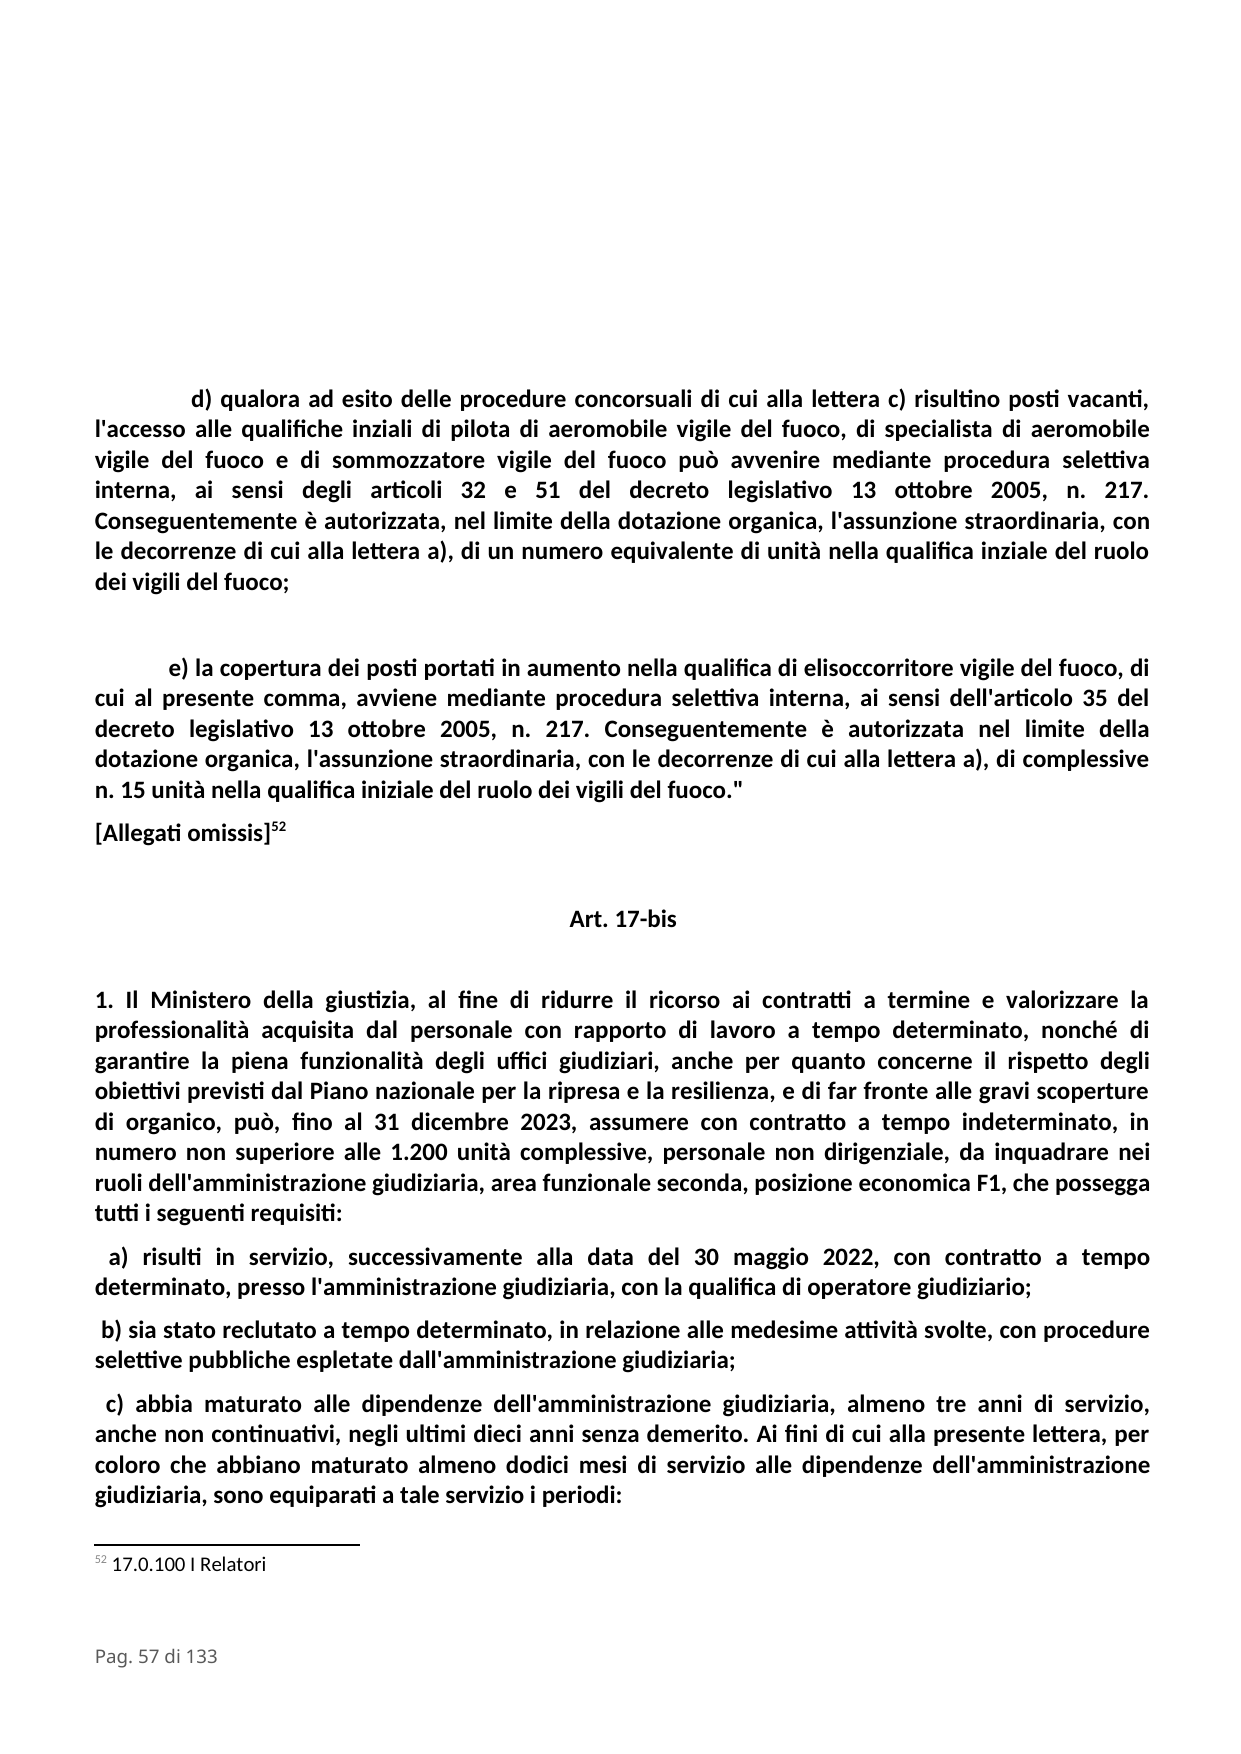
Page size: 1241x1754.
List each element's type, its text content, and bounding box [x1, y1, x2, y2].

text a) risulti in servizio, successivamente alla data del 30 maggio 2022, con contratto a tempo determinato, presso l'amministrazione giudiziaria, con la qualifica di operatore giudiziario; [94, 1241, 1152, 1302]
text b) sia stato reclutato a tempo determinato, in relazione alle medesime attività svolte, con procedure selettive pubbliche espletate dall'amministrazione giudiziaria; [94, 1314, 1152, 1375]
text 1. Il Ministero della giustizia, al fine di ridurre il ricorso ai contratti a termine e valorizzare la professionalità acquisita dal personale con rapporto di lavoro a tempo determinato, nonché di garantire la piena funzionalità degli uffici giudiziari, anche per quanto concerne il rispetto degli obiettivi previsti dal Piano nazionale per la ripresa e la resilienza, e di far fronte alle gravi scoperture di organico, può, fino al 31 dicembre 2023, assumere con contratto a tempo indeterminato, in numero non superiore alle 1.200 unità complessive, personale non dirigenziale, da inquadrare nei ruoli dell'amministrazione giudiziaria, area funzionale seconda, posizione economica F1, che possegga tutti i seguenti requisiti: [94, 984, 1152, 1228]
text Art. 17-bis [94, 903, 1152, 933]
text c) abbia maturato alle dipendenze dell'amministrazione giudiziaria, almeno tre anni di servizio, anche non continuativi, negli ultimi dieci anni senza demerito. Ai fini di cui alla presente lettera, per coloro che abbiano maturato almeno dodici mesi di servizio alle dipendenze dell'amministrazione giudiziaria, sono equiparati a tale servizio i periodi: [94, 1388, 1152, 1510]
text d) qualora ad esito delle procedure concorsuali di cui alla lettera c) risultino posti vacanti, l'accesso alle qualifiche inziali di pilota di aeromobile vigile del fuoco, di specialista di aeromobile vigile del fuoco e di sommozzatore vigile del fuoco può avvenire mediante procedura selettiva interna, ai sensi degli articoli 32 e 51 del decreto legislativo 13 ottobre 2005, n. 217. Conseguentemente è autorizzata, nel limite della dotazione organica, l'assunzione straordinaria, con le decorrenze di cui alla lettera a), di un numero equivalente di unità nella qualifica inziale del ruolo dei vigili del fuoco; [94, 383, 1152, 596]
text [Allegati omissis] [94, 817, 1152, 847]
text e) la copertura dei posti portati in aumento nella qualifica di elisoccorritore vigile del fuoco, di cui al presente comma, avviene mediante procedura selettiva interna, ai sensi dell'articolo 35 del decreto legislativo 13 ottobre 2005, n. 217. Conseguentemente è autorizzata nel limite della dotazione organica, l'assunzione straordinaria, con le decorrenze di cui alla lettera a), di complessive n. 15 unità nella qualifica iniziale del ruolo dei vigili del fuoco." [94, 652, 1152, 804]
